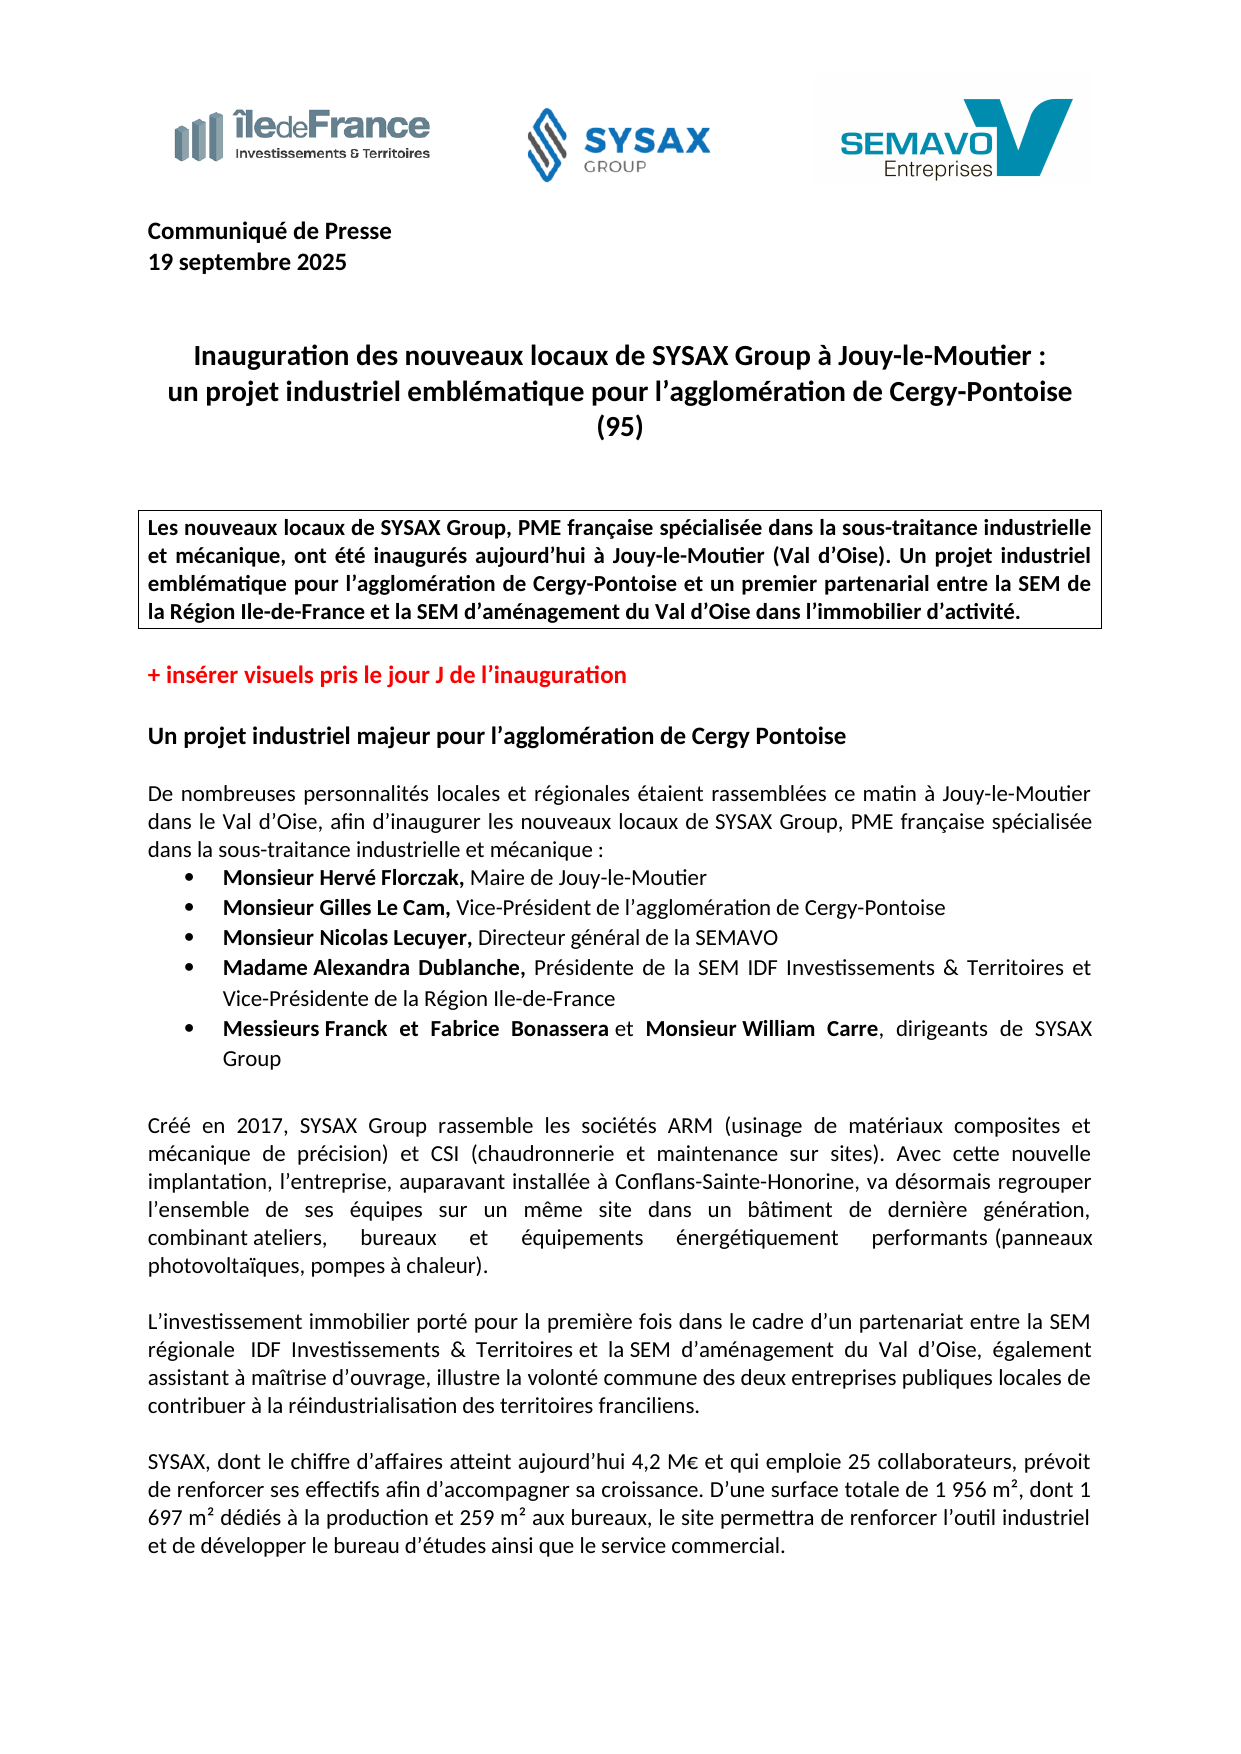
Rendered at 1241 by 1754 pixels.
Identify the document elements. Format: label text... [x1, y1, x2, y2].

text De nombreuses personnalités locales et régionales étaient rassemblées ce matin à Jouy-le-Moutier dans le Val d’Oise, afin d’inaugurer les nouveaux locaux de SYSAX Group, PME française spécialisée dans la sous-traitance industrielle et mécanique : [148, 779, 1093, 863]
text Inauguration des nouveaux locaux de SYSAX Group à Jouy-le-Moutier : [148, 337, 1093, 373]
picture [527, 105, 771, 185]
list Monsieur Nicolas Lecuyer, Directeur général de la SEMAVO [185, 923, 1093, 951]
list Monsieur Gilles Le Cam, Vice-Président de l’agglomération de Cergy-Pontoise [185, 893, 1093, 921]
text SYSAX, dont le chiffre d’affaires atteint aujourd’hui 4,2 M€ et qui emploie 25 collaborateurs, prévoit de renforcer ses effectifs afin d’accompagner sa croissance. D’une surface totale de 1 956 m², dont 1 697 m² dédiés à la production et 259 m² aux bureaux, le site permettra de renforcer l’outil industriel et de développer le bureau d’études ainsi que le service commercial. [148, 1447, 1093, 1559]
text Les nouveaux locaux de SYSAX Group, PME française spécialisée dans la sous-traitance industrielle et mécanique, ont été inaugurés aujourd’hui à Jouy-le-Moutier (Val d’Oise). Un projet industriel emblématique pour l’agglomération de Cergy-Pontoise et un premier partenarial entre la SEM de la Région Ile-de-France et la SEM d’aménagement du Val d’Oise dans l’immobilier d’activité. [139, 511, 1101, 628]
text 19 septembre 2025 [148, 246, 1093, 276]
text Créé en 2017, SYSAX Group rassemble les sociétés ARM (usinage de matériaux composites et mécanique de précision) et CSI (chaudronnerie et maintenance sur sites). Avec cette nouvelle implantation, l’entreprise, auparavant installée à Conflans-Sainte-Honorine, va désormais regrouper l’ensemble de ses équipes sur un même site dans un bâtiment de dernière génération, combinant ateliers, bureaux et équipements énergétiquement performants (panneaux photovoltaïques, pompes à chaleur). [148, 1111, 1093, 1279]
text Communiqué de Presse [148, 215, 1093, 246]
picture [814, 73, 1091, 185]
picture [147, 82, 457, 185]
list Madame Alexandra Dublanche, Présidente de la SEM IDF Investissements & Territoires et Vice-Présidente de la Région Ile-de-France [185, 953, 1093, 1012]
list Monsieur Hervé Florczak, Maire de Jouy-le-Moutier [185, 863, 1093, 891]
text + insérer visuels pris le jour J de l’inauguration [148, 659, 1093, 690]
text Un projet industriel majeur pour l’agglomération de Cergy Pontoise [148, 720, 1093, 751]
text L’investissement immobilier porté pour la première fois dans le cadre d’un partenariat entre la SEM régionale IDF Investissements & Territoires et la SEM d’aménagement du Val d’Oise, également assistant à maîtrise d’ouvrage, illustre la volonté commune des deux entreprises publiques locales de contribuer à la réindustrialisation des territoires franciliens. [148, 1307, 1093, 1419]
list Messieurs Franck et Fabrice Bonassera et Monsieur William Carre, dirigeants de SYSAX Group [185, 1014, 1093, 1072]
text un projet industriel emblématique pour l’agglomération de Cergy-Pontoise (95) [148, 373, 1093, 444]
